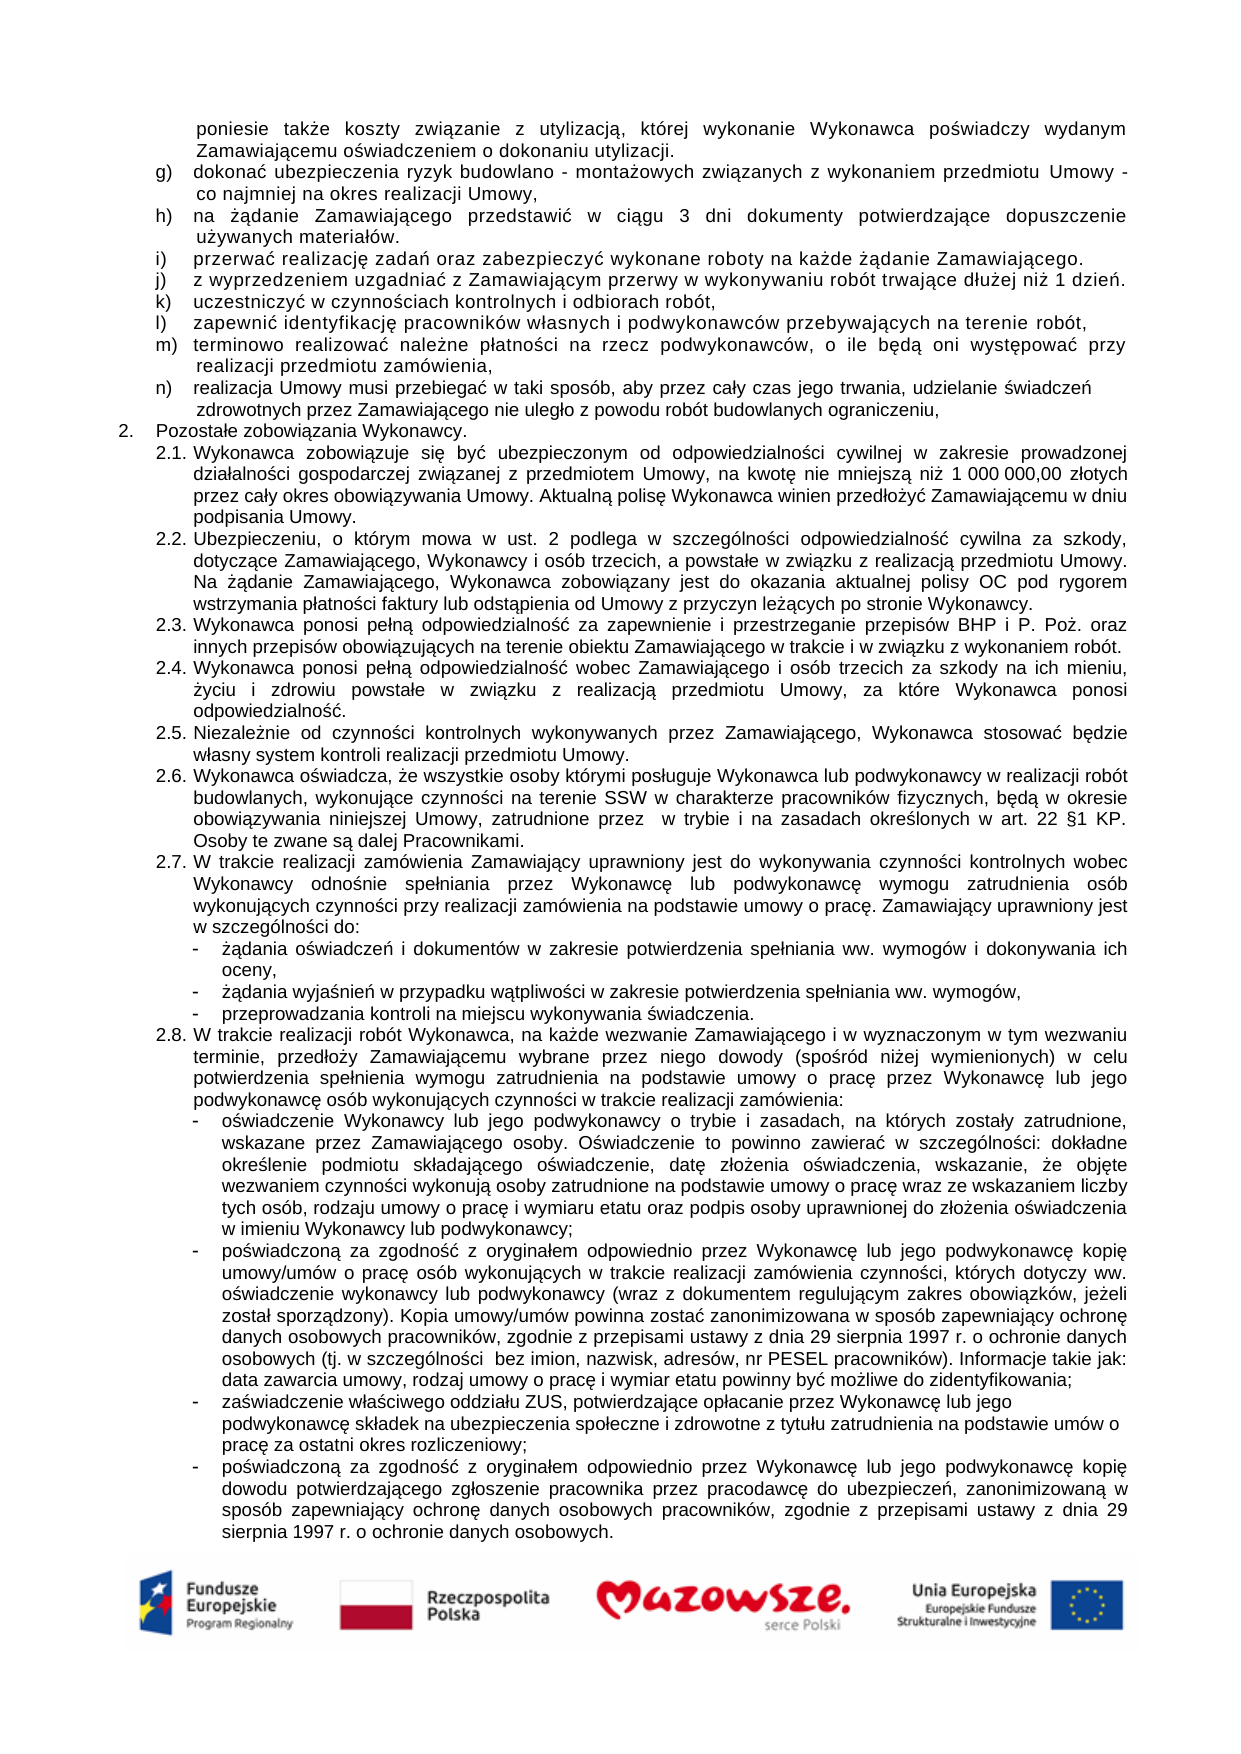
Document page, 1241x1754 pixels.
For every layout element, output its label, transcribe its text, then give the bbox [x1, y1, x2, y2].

list realizacja Umowy musi przebiegać w taki sposób, aby przez cały czas jego trwania, udzielanie świadczeń zdrowotnych przez Zamawiającego nie uległo z powodu robót budowlanych ograniczeniu, [155, 377, 1093, 420]
list uczestniczyć w czynnościach kontrolnych i odbiorach robót, [155, 291, 1128, 312]
list W trakcie realizacji robót Wykonawca, na każde wezwanie Zamawiającego i w wyznaczonym w tym wezwaniu terminie, przedłoży Zamawiającemu wybrane przez niego dowody (spośród niżej wymienionych) w celu potwierdzenia spełnienia wymogu zatrudnienia na podstawie umowy o pracę przez Wykonawcę lub jego podwykonawcę osób wykonujących czynności w trakcie realizacji zamówienia: [156, 1024, 1128, 1110]
list poświadczoną za zgodność z oryginałem odpowiednio przez Wykonawcę lub jego podwykonawcę kopię umowy/umów o pracę osób wykonujących w trakcie realizacji zamówienia czynności, których dotyczy ww. oświadczenie wykonawcy lub podwykonawcy (wraz z dokumentem regulującym zakres obowiązków, jeżeli został sporządzony). Kopia umowy/umów powinna zostać zanonimizowana w sposób zapewniający ochronę danych osobowych pracowników, zgodnie z przepisami ustawy z dnia 29 sierpnia 1997 r. o ochronie danych osobowych (tj. w szczególności bez imion, nazwisk, adresów, nr PESEL pracowników). Informacje takie jak: data zawarcia umowy, rodzaj umowy o pracę i wymiar etatu powinny być możliwe do zidentyfikowania; [192, 1240, 1128, 1391]
list Niezależnie od czynności kontrolnych wykonywanych przez Zamawiającego, Wykonawca stosować będzie własny system kontroli realizacji przedmiotu Umowy. [156, 722, 1128, 765]
list Pozostałe zobowiązania Wykonawcy. [118, 420, 1128, 442]
list na żądanie Zamawiającego przedstawić w ciągu 3 dni dokumenty potwierdzające dopuszczenie używanych materiałów. [155, 204, 1128, 247]
list dokonać ubezpieczenia ryzyk budowlano - montażowych związanych z wykonaniem przedmiotu Umowy - co najmniej na okres realizacji Umowy, [155, 161, 1128, 204]
list Ubezpieczeniu, o którym mowa w ust. 2 podlega w szczególności odpowiedzialność cywilna za szkody, dotyczące Zamawiającego, Wykonawcy i osób trzecich, a powstałe w związku z realizacją przedmiotu Umowy. Na żądanie Zamawiającego, Wykonawca zobowiązany jest do okazania aktualnej polisy OC pod rygorem wstrzymania płatności faktury lub odstąpienia od Umowy z przyczyn leżących po stronie Wykonawcy. [156, 528, 1128, 614]
list Wykonawca ponosi pełną odpowiedzialność wobec Zamawiającego i osób trzecich za szkody na ich mieniu, życiu i zdrowiu powstałe w związku z realizacją przedmiotu Umowy, za które Wykonawca ponosi odpowiedzialność. [156, 657, 1128, 722]
list Wykonawca ponosi pełną odpowiedzialność za zapewnienie i przestrzeganie przepisów BHP i P. Poż. oraz innych przepisów obowiązujących na terenie obiektu Zamawiającego w trakcie i w związku z wykonaniem robót. [156, 614, 1128, 657]
list oświadczenie Wykonawcy lub jego podwykonawcy o trybie i zasadach, na których zostały zatrudnione, wskazane przez Zamawiającego osoby. Oświadczenie to powinno zawierać w szczególności: dokładne określenie podmiotu składającego oświadczenie, datę złożenia oświadczenia, wskazanie, że objęte wezwaniem czynności wykonują osoby zatrudnione na podstawie umowy o pracę wraz ze wskazaniem liczby tych osób, rodzaju umowy o pracę i wymiaru etatu oraz podpis osoby uprawnionej do złożenia oświadczenia w imieniu Wykonawcy lub podwykonawcy; [192, 1110, 1128, 1240]
list Wykonawca oświadcza, że wszystkie osoby którymi posługuje Wykonawca lub podwykonawcy w realizacji robót budowlanych, wykonujące czynności na terenie SSW w charakterze pracowników fizycznych, będą w okresie obowiązywania niniejszej Umowy, zatrudnione przez w trybie i na zasadach określonych w art. 22 §1 KP. Osoby te zwane są dalej Pracownikami. [156, 765, 1128, 851]
list Wykonawca zobowiązuje się być ubezpieczonym od odpowiedzialności cywilnej w zakresie prowadzonej działalności gospodarczej związanej z przedmiotem Umowy, na kwotę nie mniejszą niż 1 000 000,00 złotych przez cały okres obowiązywania Umowy. Aktualną polisę Wykonawca winien przedłożyć Zamawiającemu w dniu podpisania Umowy. [156, 442, 1128, 528]
list żądania wyjaśnień w przypadku wątpliwości w zakresie potwierdzenia spełniania ww. wymogów, [192, 981, 1128, 1002]
list z wyprzedzeniem uzgadniać z Zamawiającym przerwy w wykonywaniu robót trwające dłużej niż 1 dzień. [155, 269, 1128, 291]
list zaświadczenie właściwego oddziału ZUS, potwierdzające opłacanie przez Wykonawcę lub jego podwykonawcę składek na ubezpieczenia społeczne i zdrowotne z tytułu zatrudnienia na podstawie umów o pracę za ostatni okres rozliczeniowy; [192, 1391, 1128, 1456]
list terminowo realizować należne płatności na rzecz podwykonawców, o ile będą oni występować przy realizacji przedmiotu zamówienia, [155, 334, 1128, 377]
list poświadczoną za zgodność z oryginałem odpowiednio przez Wykonawcę lub jego podwykonawcę kopię dowodu potwierdzającego zgłoszenie pracownika przez pracodawcę do ubezpieczeń, zanonimizowaną w sposób zapewniający ochronę danych osobowych pracowników, zgodnie z przepisami ustawy z dnia 29 sierpnia 1997 r. o ochronie danych osobowych. [192, 1456, 1128, 1542]
list zapewnić identyfikację pracowników własnych i podwykonawców przebywających na terenie robót, [155, 312, 1128, 334]
list żądania oświadczeń i dokumentów w zakresie potwierdzenia spełniania ww. wymogów i dokonywania ich oceny, [192, 937, 1128, 981]
list przerwać realizację zadań oraz zabezpieczyć wykonane roboty na każde żądanie Zamawiającego. [155, 247, 1128, 269]
picture [124, 1554, 1140, 1652]
list W trakcie realizacji zamówienia Zamawiający uprawniony jest do wykonywania czynności kontrolnych wobec Wykonawcy odnośnie spełniania przez Wykonawcę lub podwykonawcę wymogu zatrudnienia osób wykonujących czynności przy realizacji zamówienia na podstawie umowy o pracę. Zamawiający uprawniony jest w szczególności do: [156, 851, 1128, 937]
list przeprowadzania kontroli na miejscu wykonywania świadczenia. [192, 1002, 1128, 1024]
